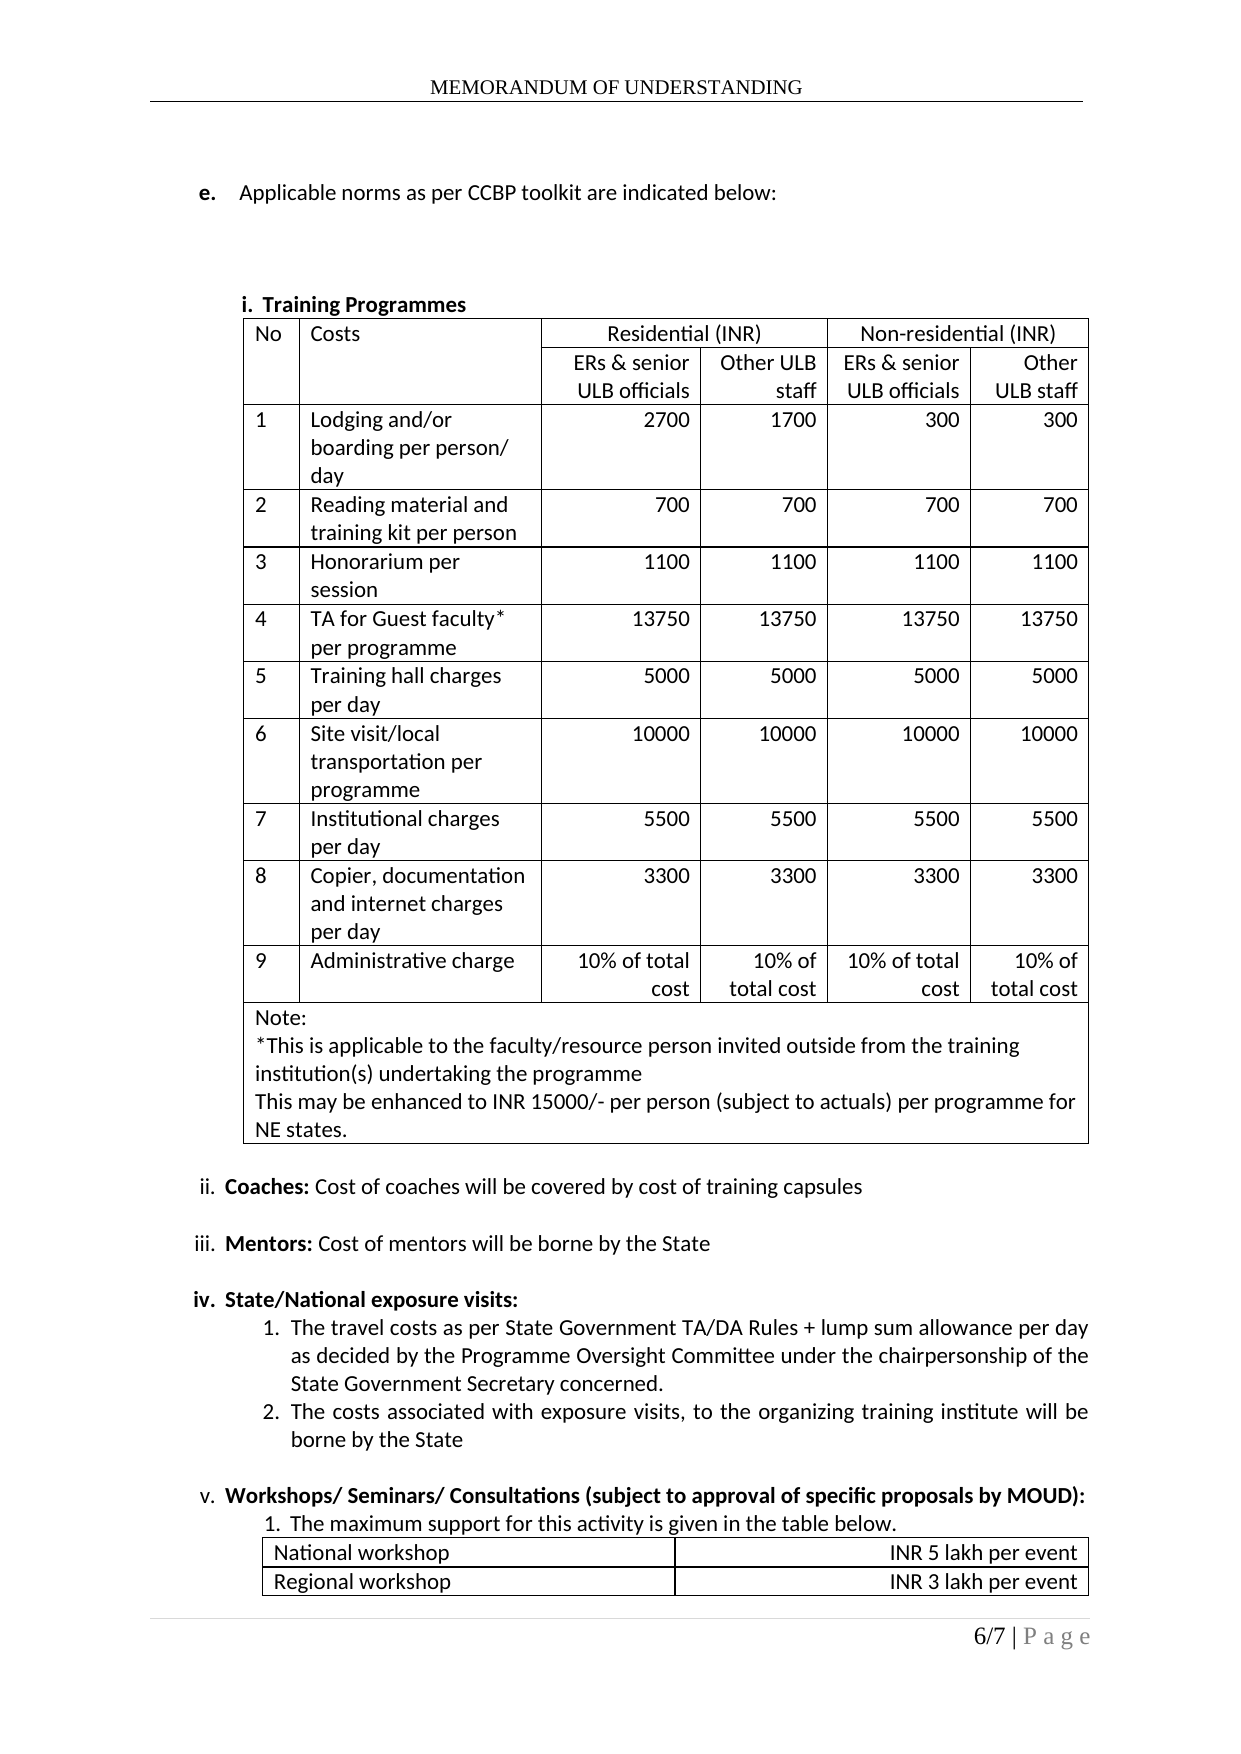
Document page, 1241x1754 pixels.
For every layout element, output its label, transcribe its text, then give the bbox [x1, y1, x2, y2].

table_cell Institutional charges per day [300, 804, 541, 860]
table_cell 2700 [542, 405, 700, 489]
table_cell INR 3 lakh per event [676, 1568, 1088, 1595]
table_cell Regional workshop [263, 1568, 674, 1595]
list The costs associated with exposure visits, to the organizing training institute will be borne by the State [262, 1397, 1090, 1453]
table_cell 700 [971, 490, 1088, 546]
table_cell Other ULB staff [701, 348, 827, 404]
table_header No [244, 319, 299, 404]
table_cell ERs & senior ULB officials [828, 348, 970, 404]
table_cell 3300 [828, 861, 970, 945]
table_cell 5500 [828, 804, 970, 860]
table_cell TA for Guest faculty* per programme [300, 605, 541, 661]
table_cell 1100 [542, 548, 700, 603]
table_cell 3 [244, 548, 299, 603]
table_cell 8 [244, 861, 299, 945]
table_cell 3300 [971, 861, 1088, 945]
table_cell 2 [244, 490, 299, 546]
table_cell 3300 [701, 861, 827, 945]
table_cell 10000 [971, 719, 1088, 803]
table_cell Honorarium per session [300, 548, 541, 603]
table_cell 13750 [542, 605, 700, 661]
table_cell Site visit/local transportation per programme [300, 719, 541, 803]
list Applicable norms as per CCBP toolkit are indicated below: [199, 178, 1090, 206]
table_cell 1100 [828, 548, 970, 603]
table_cell 5000 [701, 662, 827, 718]
list The travel costs as per State Government TA/DA Rules + lump sum allowance per day as decided by the Programme Oversight Committee under the chairpersonship of the State Government Secretary concerned. [262, 1313, 1090, 1397]
table_cell 6 [244, 719, 299, 803]
table_cell Administrative charge [300, 946, 541, 1002]
list Training Programmes [253, 290, 1090, 318]
list Workshops/ Seminars/ Consultations (subject to approval of specific proposals by MOUD): [216, 1481, 1090, 1509]
table_cell Copier, documentation and internet charges per day [300, 861, 541, 945]
table_cell 700 [828, 490, 970, 546]
table_cell 4 [244, 605, 299, 661]
table_cell 700 [542, 490, 700, 546]
table_cell 10% of total cost [828, 946, 970, 1002]
table_cell 10% of total cost [542, 946, 700, 1002]
table_cell 5000 [971, 662, 1088, 718]
table_cell 10000 [542, 719, 700, 803]
table_cell 5500 [701, 804, 827, 860]
table_cell 10000 [828, 719, 970, 803]
table_cell Note: *This is applicable to the faculty/resource person invited outside from the training institution(s) undertaking the programme This may be enhanced to INR 15000/- per person (subject to actuals) per programme for NE states. [244, 1003, 1088, 1143]
list The maximum support for this activity is given in the table below. [263, 1509, 1090, 1537]
table_cell 5000 [542, 662, 700, 718]
table_cell Training hall charges per day [300, 662, 541, 718]
table_cell 1100 [971, 548, 1088, 603]
table_cell 1700 [701, 405, 827, 489]
table_cell Reading material and training kit per person [300, 490, 541, 546]
table_cell Lodging and/or boarding per person/ day [300, 405, 541, 489]
table_cell 300 [828, 405, 970, 489]
table_cell 5500 [542, 804, 700, 860]
list State/National exposure visits: [216, 1285, 1090, 1313]
table_header Non-residential (INR) [828, 319, 1088, 347]
table_cell 9 [244, 946, 299, 1002]
table_cell ERs & senior ULB officials [542, 348, 700, 404]
table_cell 13750 [828, 605, 970, 661]
table_cell 300 [971, 405, 1088, 489]
table_header Costs [300, 319, 541, 404]
table_cell 5000 [828, 662, 970, 718]
table_cell 10% of total cost [701, 946, 827, 1002]
table_cell 13750 [971, 605, 1088, 661]
table_cell 10% of total cost [971, 946, 1088, 1002]
list Coaches: Cost of coaches will be covered by cost of training capsules [216, 1172, 1090, 1200]
table_cell 10000 [701, 719, 827, 803]
table_header National workshop [263, 1538, 674, 1566]
list Mentors: Cost of mentors will be borne by the State [216, 1229, 1090, 1257]
table_header INR 5 lakh per event [676, 1538, 1088, 1566]
table_cell Other ULB staff [971, 348, 1088, 404]
table_cell 1 [244, 405, 299, 489]
table_cell 3300 [542, 861, 700, 945]
table_cell 13750 [701, 605, 827, 661]
table_cell 700 [701, 490, 827, 546]
table_cell 5 [244, 662, 299, 718]
table_cell 7 [244, 804, 299, 860]
table_cell 1100 [701, 548, 827, 603]
table_cell 5500 [971, 804, 1088, 860]
table_header Residential (INR) [542, 319, 827, 347]
